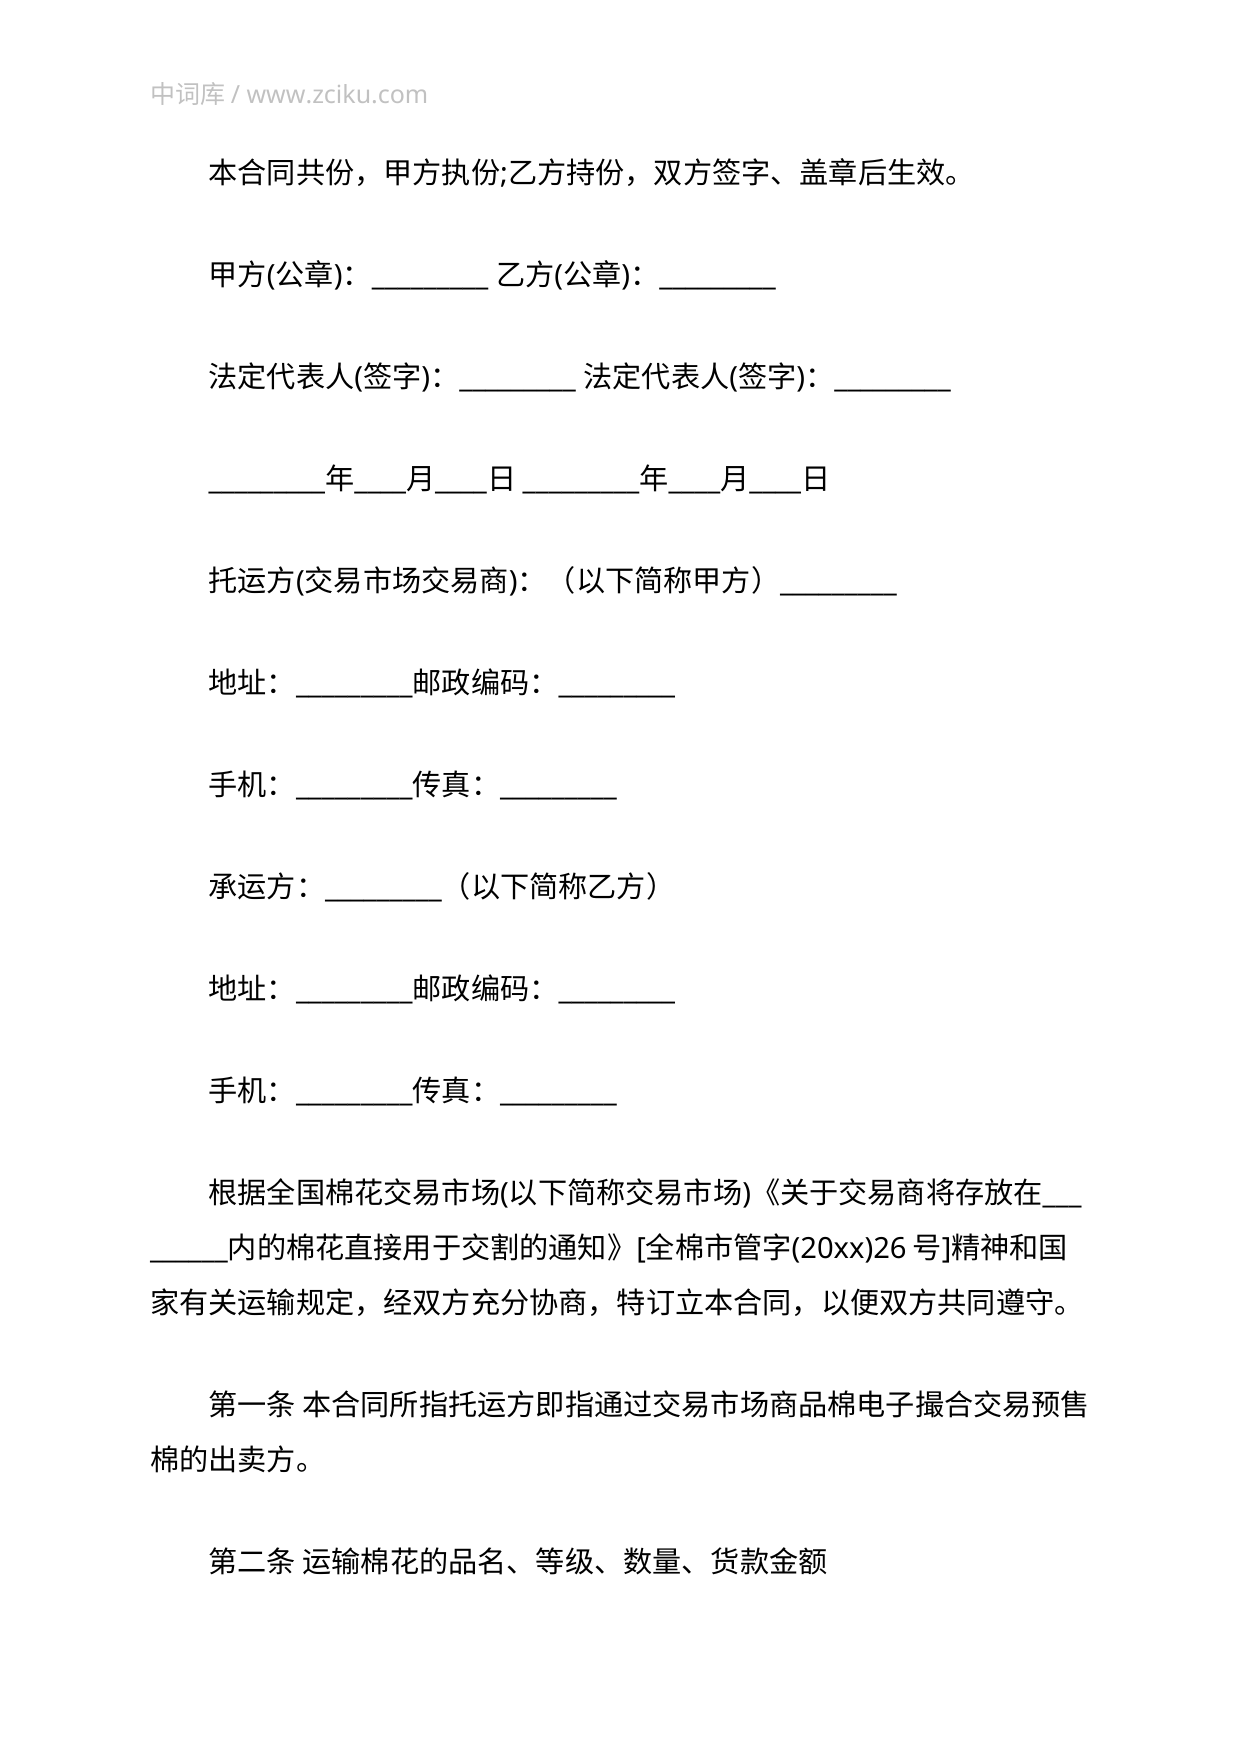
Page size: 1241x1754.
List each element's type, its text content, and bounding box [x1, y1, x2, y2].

text 根据全国棉花交易市场(以下简称交易市场)《关于交易商将存放在_________内的棉花直接用于交割的通知》[全棉市管字(20xx)26号]精神和国家有关运输规定，经双方充分协商，特订立本合同，以便双方共同遵守。 [150, 1170, 1090, 1322]
text 第一条 本合同所指托运方即指通过交易市场商品棉电子撮合交易预售棉的出卖方。 [150, 1382, 1090, 1479]
text 第二条 运输棉花的品名、等级、数量、货款金额 [150, 1538, 1090, 1581]
text 本合同共份，甲方执份;乙方持份，双方签字、盖章后生效。 [150, 150, 1090, 192]
text 地址：_________邮政编码：_________ [150, 660, 1090, 702]
text 地址：_________邮政编码：_________ [150, 966, 1090, 1008]
text 甲方(公章)：_________ 乙方(公章)：_________ [150, 252, 1090, 294]
text 手机：_________传真：_________ [150, 1068, 1090, 1110]
text _________年____月____日 _________年____月____日 [150, 456, 1090, 498]
text 托运方(交易市场交易商)：（以下简称甲方）_________ [150, 558, 1090, 600]
text 法定代表人(签字)：_________ 法定代表人(签字)：_________ [150, 354, 1090, 396]
text 承运方：_________（以下简称乙方） [150, 864, 1090, 906]
text 手机：_________传真：_________ [150, 762, 1090, 804]
